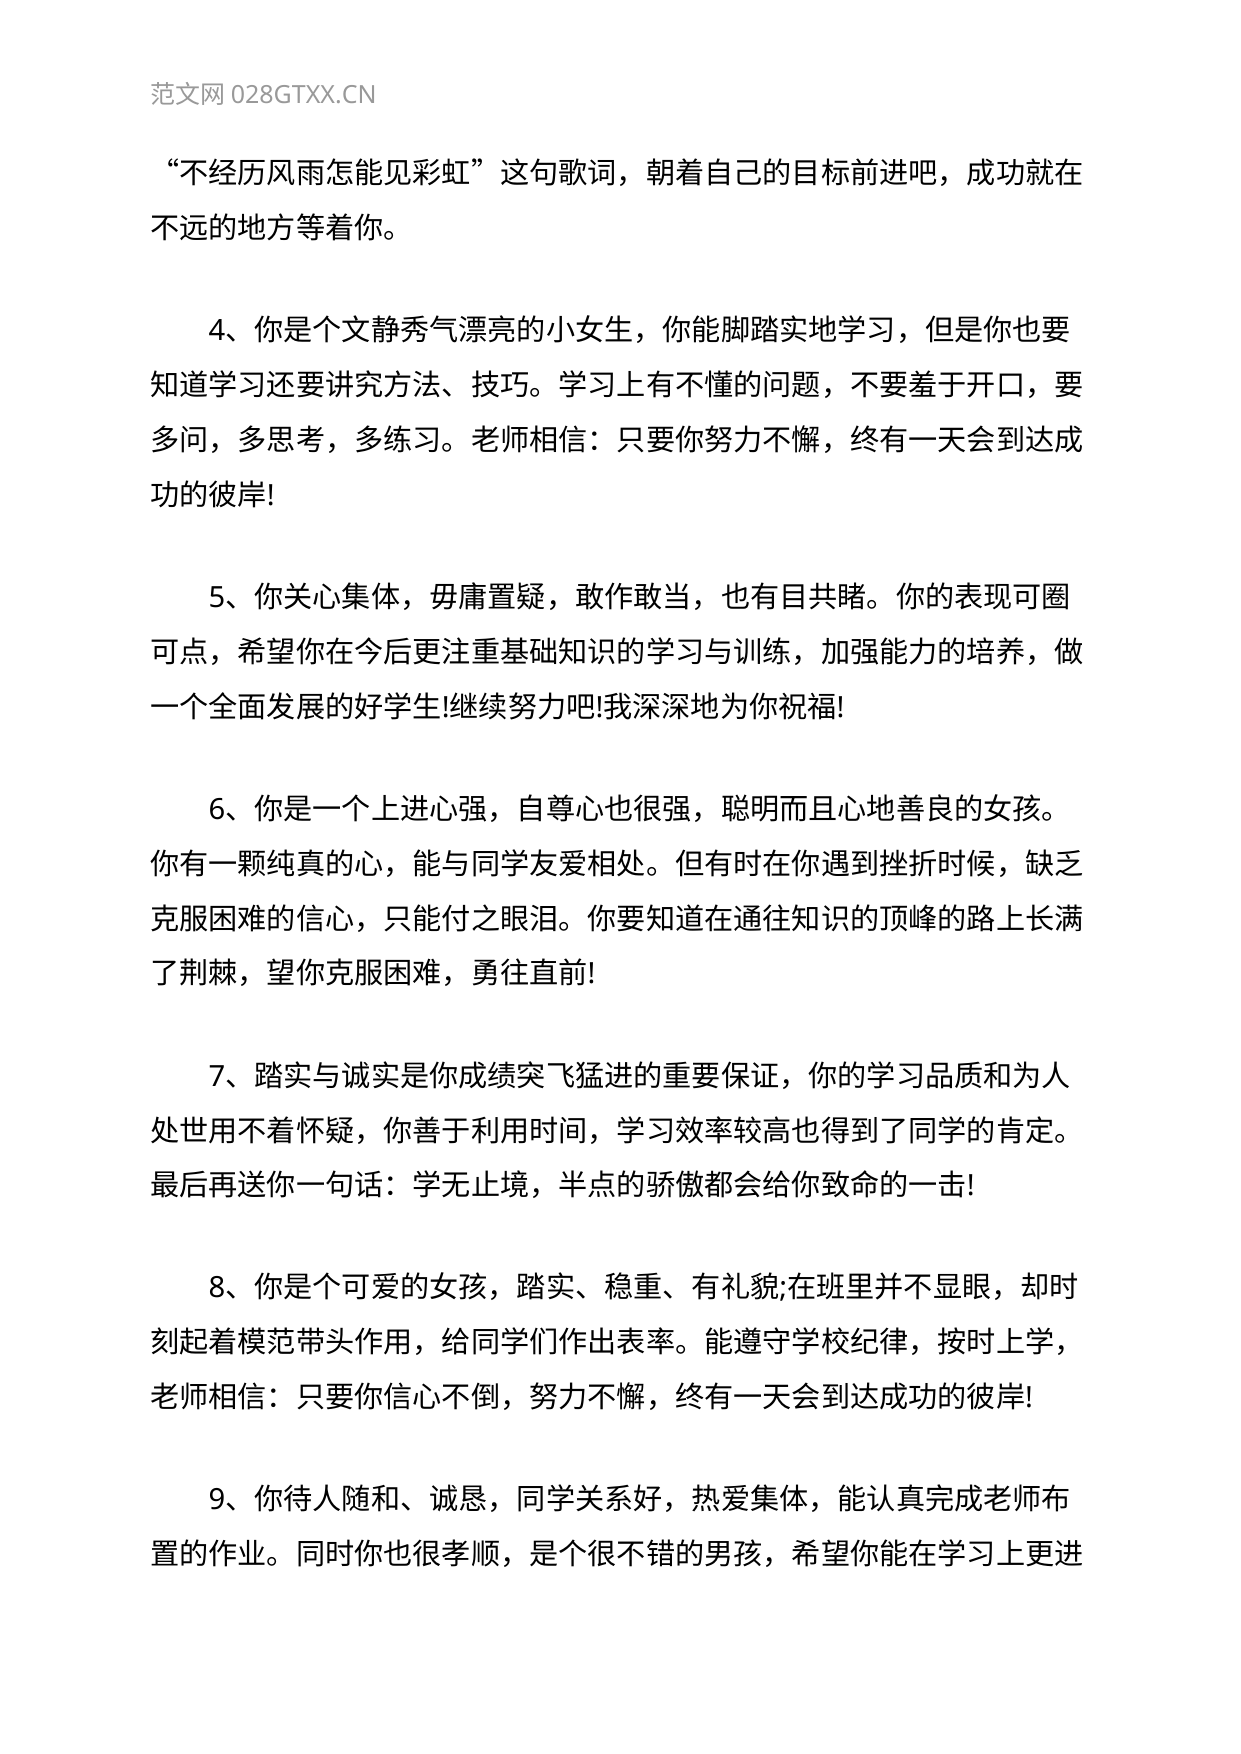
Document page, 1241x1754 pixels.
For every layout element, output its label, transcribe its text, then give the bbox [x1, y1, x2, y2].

text 8、你是个可爱的女孩，踏实、稳重、有礼貌;在班里并不显眼，却时刻起着模范带头作用，给同学们作出表率。能遵守学校纪律，按时上学，老师相信：只要你信心不倒，努力不懈，终有一天会到达成功的彼岸! [150, 1264, 1090, 1416]
text 4、你是个文静秀气漂亮的小女生，你能脚踏实地学习，但是你也要知道学习还要讲究方法、技巧。学习上有不懂的问题，不要羞于开口，要多问，多思考，多练习。老师相信：只要你努力不懈，终有一天会到达成功的彼岸! [150, 307, 1090, 514]
text 5、你关心集体，毋庸置疑，敢作敢当，也有目共睹。你的表现可圈可点，希望你在今后更注重基础知识的学习与训练，加强能力的培养，做一个全面发展的好学生!继续努力吧!我深深地为你祝福! [150, 573, 1090, 726]
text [150, 150, 1090, 247]
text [150, 1476, 1090, 1573]
text 6、你是一个上进心强，自尊心也很强，聪明而且心地善良的女孩。你有一颗纯真的心，能与同学友爱相处。但有时在你遇到挫折时候，缺乏克服困难的信心，只能付之眼泪。你要知道在通往知识的顶峰的路上长满了荆棘，望你克服困难，勇往直前! [150, 785, 1090, 992]
text 7、踏实与诚实是你成绩突飞猛进的重要保证，你的学习品质和为人处世用不着怀疑，你善于利用时间，学习效率较高也得到了同学的肯定。最后再送你一句话：学无止境，半点的骄傲都会给你致命的一击! [150, 1052, 1090, 1204]
